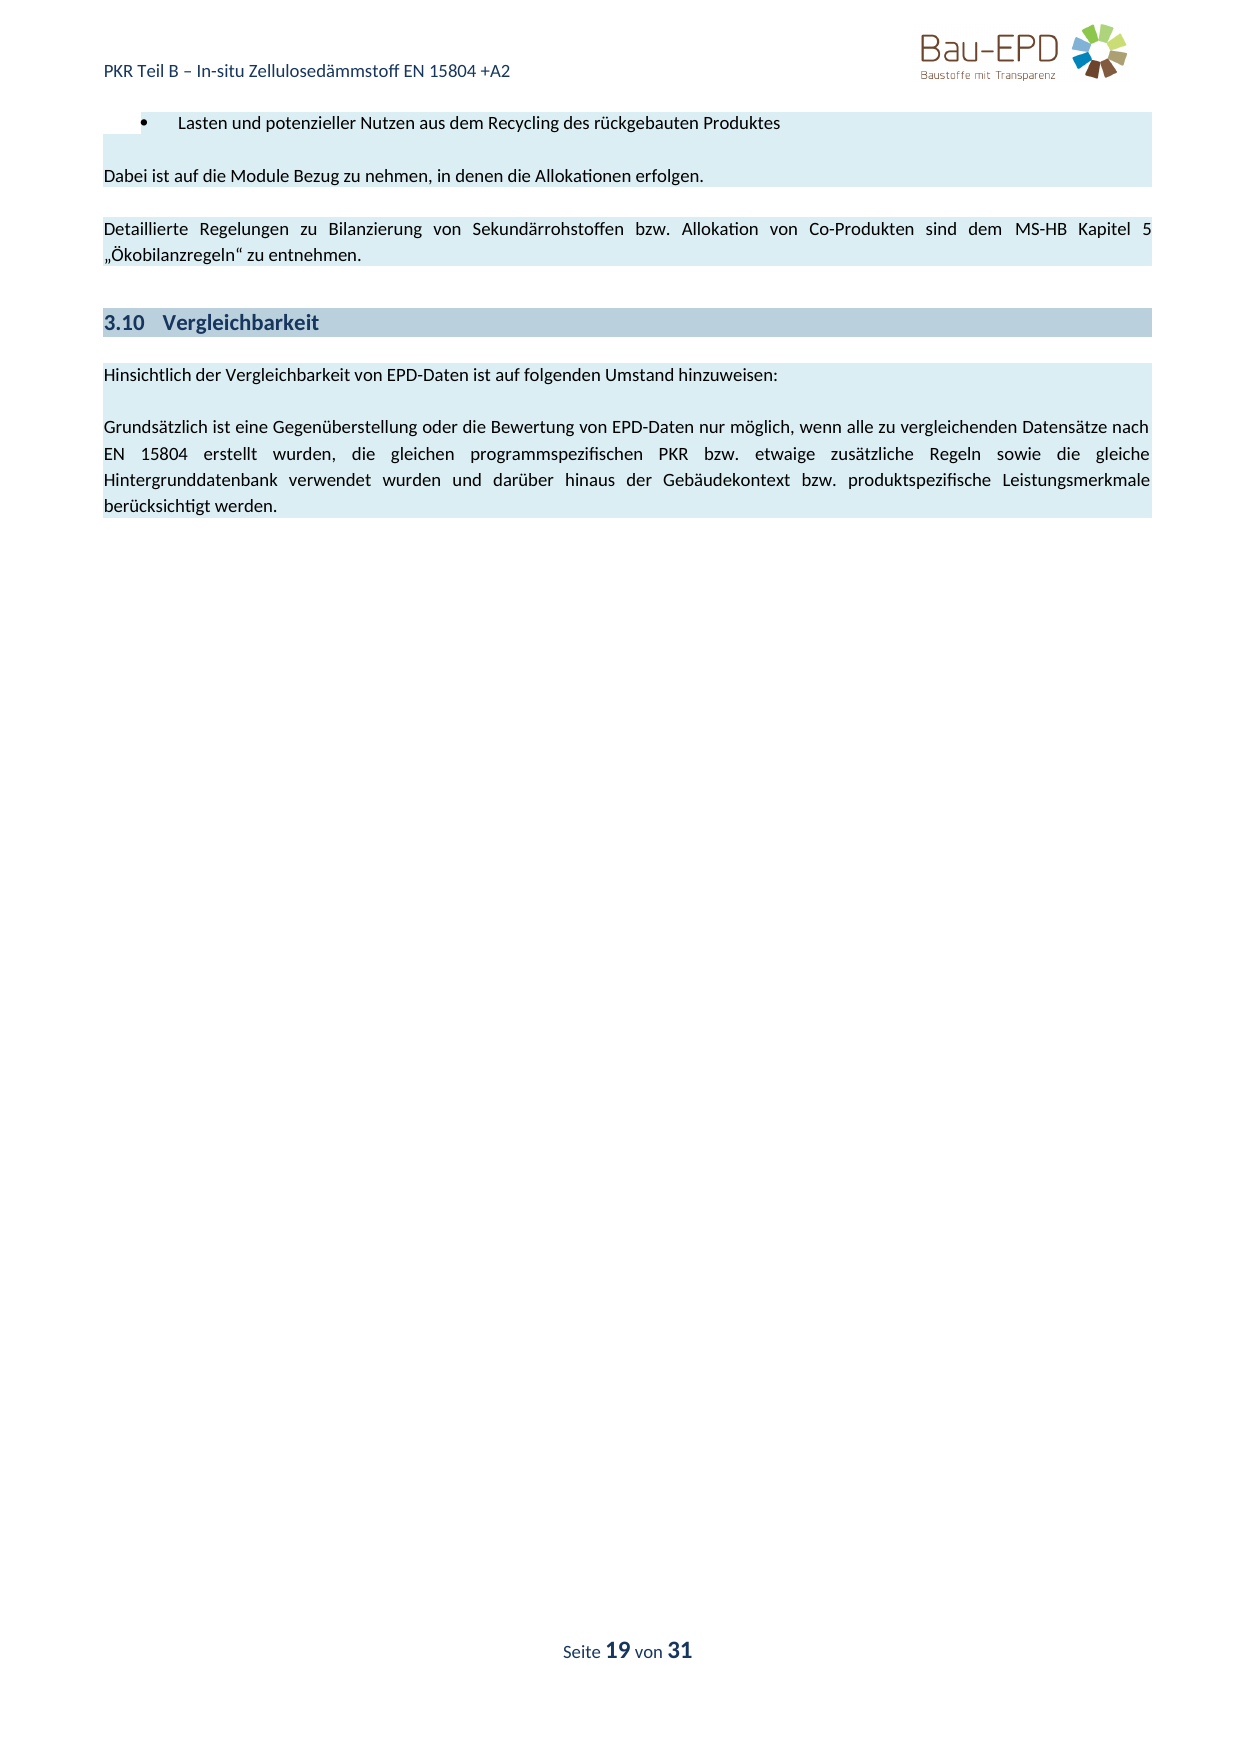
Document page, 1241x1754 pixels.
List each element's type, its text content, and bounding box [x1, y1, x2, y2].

text Dabei ist auf die Module Bezug zu nehmen, in denen die Allokationen erfolgen. [103, 164, 1152, 187]
text Detaillierte Regelungen zu Bilanzierung von Sekundärrohstoffen bzw. Allokation von Co-Produkten sind dem MS-HB Kapitel 5 „Ökobilanzregeln“ zu entnehmen. [103, 217, 1152, 266]
text Grundsätzlich ist eine Gegenüberstellung oder die Bewertung von EPD-Daten nur möglich, wenn alle zu vergleichenden Datensätze nach EN 15804 erstellt wurden, die gleichen programmspezifischen PKR bzw. etwaige zusätzliche Regeln sowie die gleiche Hintergrunddatenbank verwendet wurden und darüber hinaus der Gebäudekontext bzw. produktspezifische Leistungsmerkmale berücksichtigt werden. [103, 416, 1152, 518]
text Hinsichtlich der Vergleichbarkeit von EPD-Daten ist auf folgenden Umstand hinzuweisen: [103, 363, 1152, 386]
picture [913, 22, 1130, 82]
subtitle Vergleichbarkeit [103, 308, 1152, 337]
list Lasten und potenzieller Nutzen aus dem Recycling des rückgebauten Produktes [141, 112, 1152, 134]
